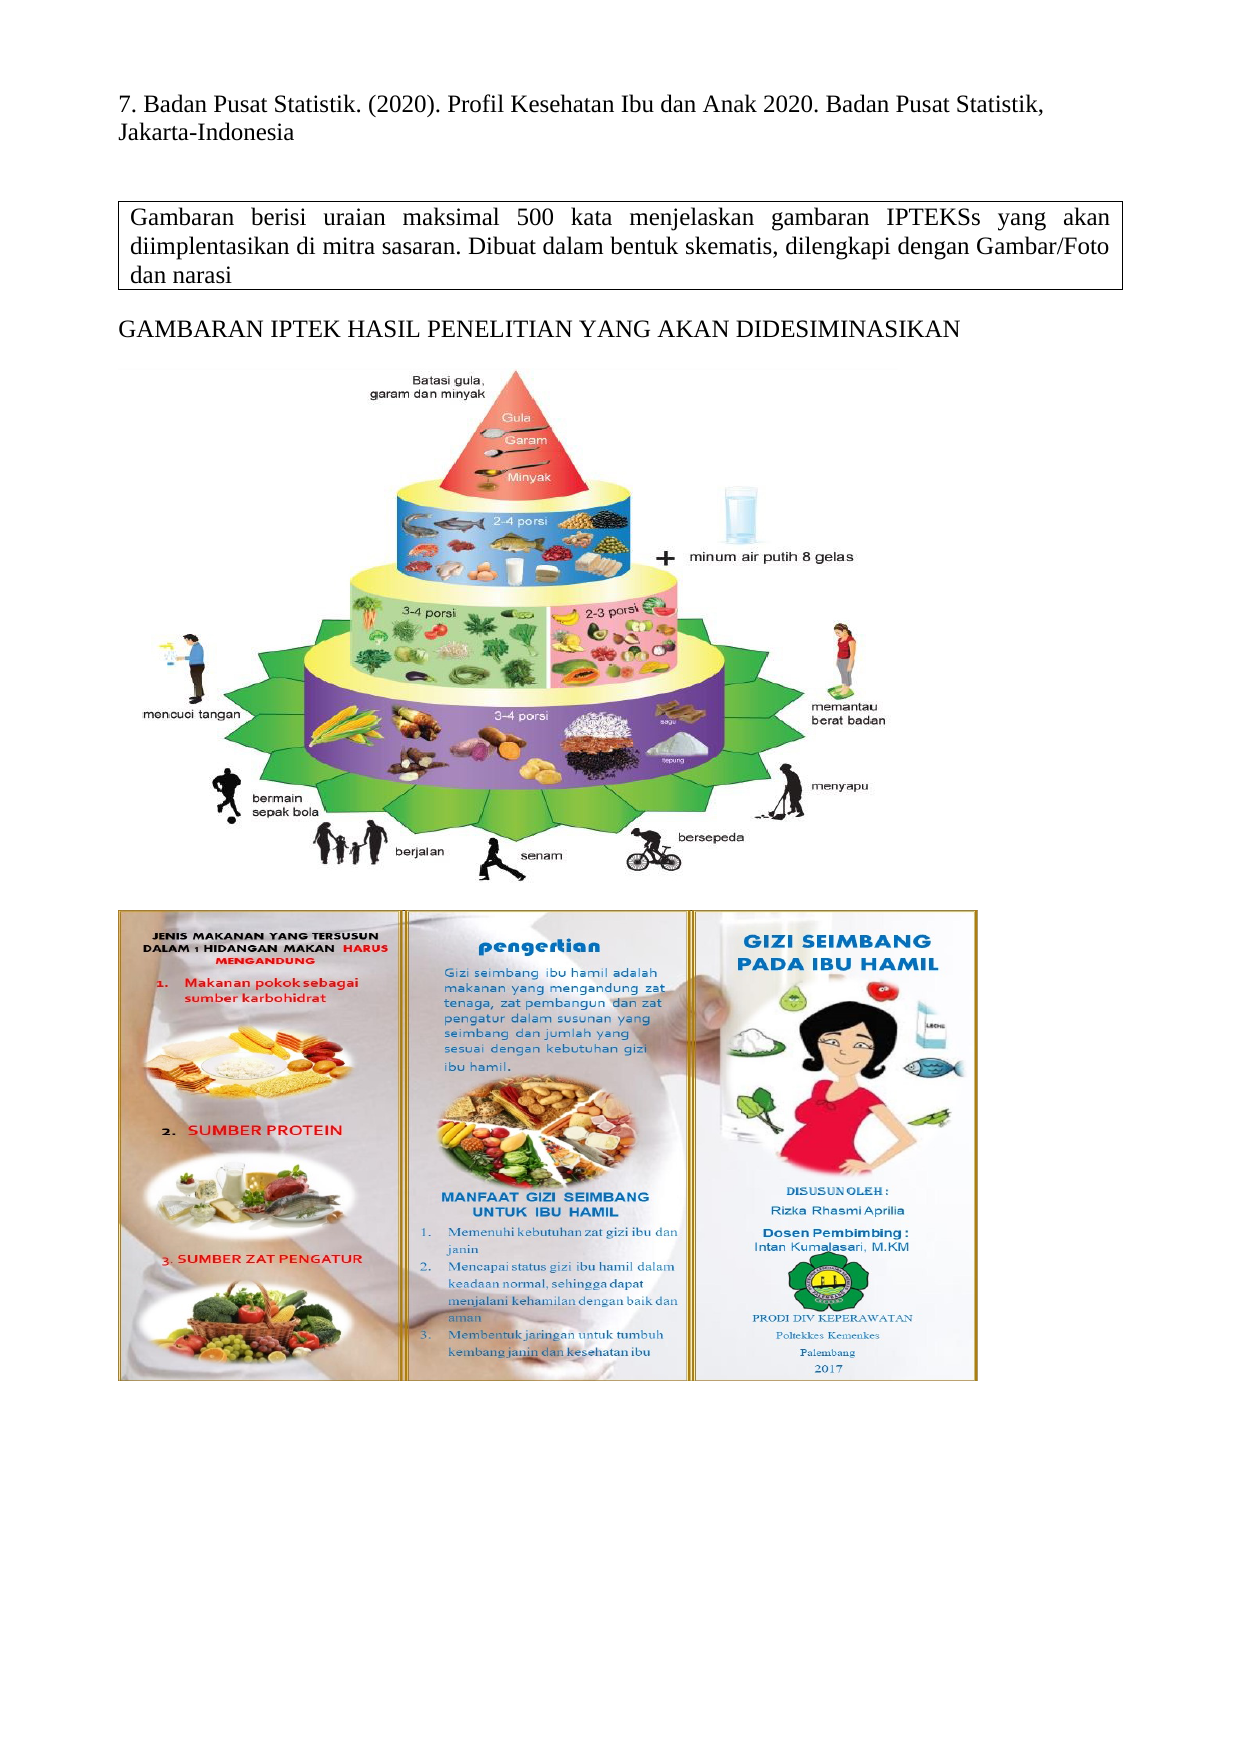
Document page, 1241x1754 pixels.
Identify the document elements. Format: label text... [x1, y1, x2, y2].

text 7. Badan Pusat Statistik. (2020). Profil Kesehatan Ibu dan Anak 2020. Badan Pusat Statistik, Jakarta-Indonesia [118, 89, 1122, 146]
picture [118, 368, 898, 886]
table_header Gambaran berisi uraian maksimal 500 kata menjelaskan gambaran IPTEKSs yang akan diimplentasikan di mitra sasaran. Dibuat dalam bentuk skematis, dilengkapi dengan Gambar/Foto dan narasi [119, 202, 1122, 288]
picture [118, 910, 978, 1381]
text GAMBARAN IPTEK HASIL PENELITIAN YANG AKAN DIDESIMINASIKAN [118, 314, 1122, 343]
